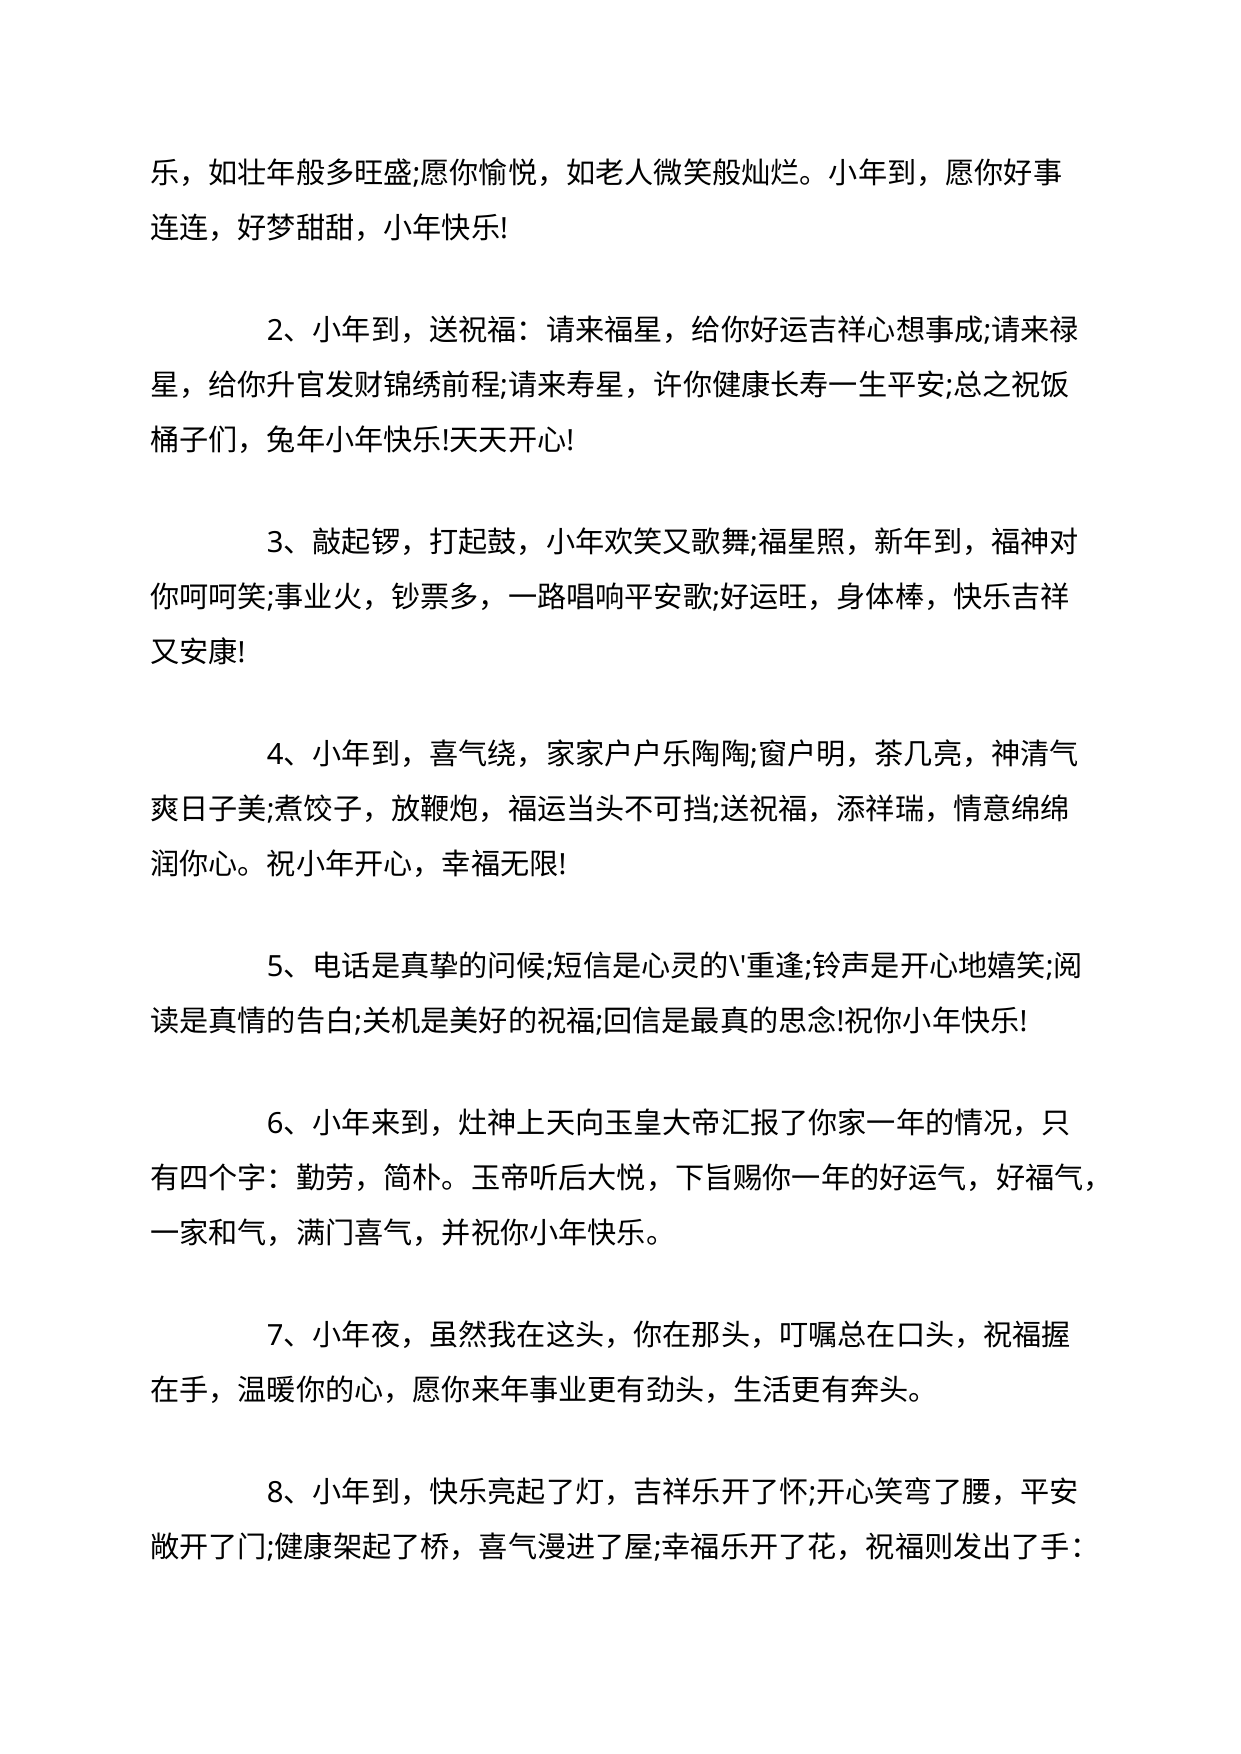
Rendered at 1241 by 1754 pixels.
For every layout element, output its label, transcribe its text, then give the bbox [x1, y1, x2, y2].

text 6、小年来到，灶神上天向玉皇大帝汇报了你家一年的情况，只有四个字：勤劳，简朴。玉帝听后大悦，下旨赐你一年的好运气，好福气，一家和气，满门喜气，并祝你小年快乐。 [150, 1100, 1090, 1252]
text 3、敲起锣，打起鼓，小年欢笑又歌舞;福星照，新年到，福神对你呵呵笑;事业火，钞票多，一路唱响平安歌;好运旺，身体棒，快乐吉祥又安康! [150, 519, 1090, 671]
text 4、小年到，喜气绕，家家户户乐陶陶;窗户明，茶几亮，神清气爽日子美;煮饺子，放鞭炮，福运当头不可挡;送祝福，添祥瑞，情意绵绵润你心。祝小年开心，幸福无限! [150, 731, 1090, 883]
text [150, 150, 1090, 247]
text 2、小年到，送祝福：请来福星，给你好运吉祥心想事成;请来禄星，给你升官发财锦绣前程;请来寿星，许你健康长寿一生平安;总之祝饭桶子们，兔年小年快乐!天天开心! [150, 307, 1090, 459]
text 5、电话是真挚的问候;短信是心灵的\'重逢;铃声是开心地嬉笑;阅读是真情的告白;关机是美好的祝福;回信是最真的思念!祝你小年快乐! [150, 943, 1090, 1040]
text 7、小年夜，虽然我在这头，你在那头，叮嘱总在口头，祝福握在手，温暖你的心，愿你来年事业更有劲头，生活更有奔头。 [150, 1312, 1090, 1409]
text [150, 1468, 1090, 1566]
